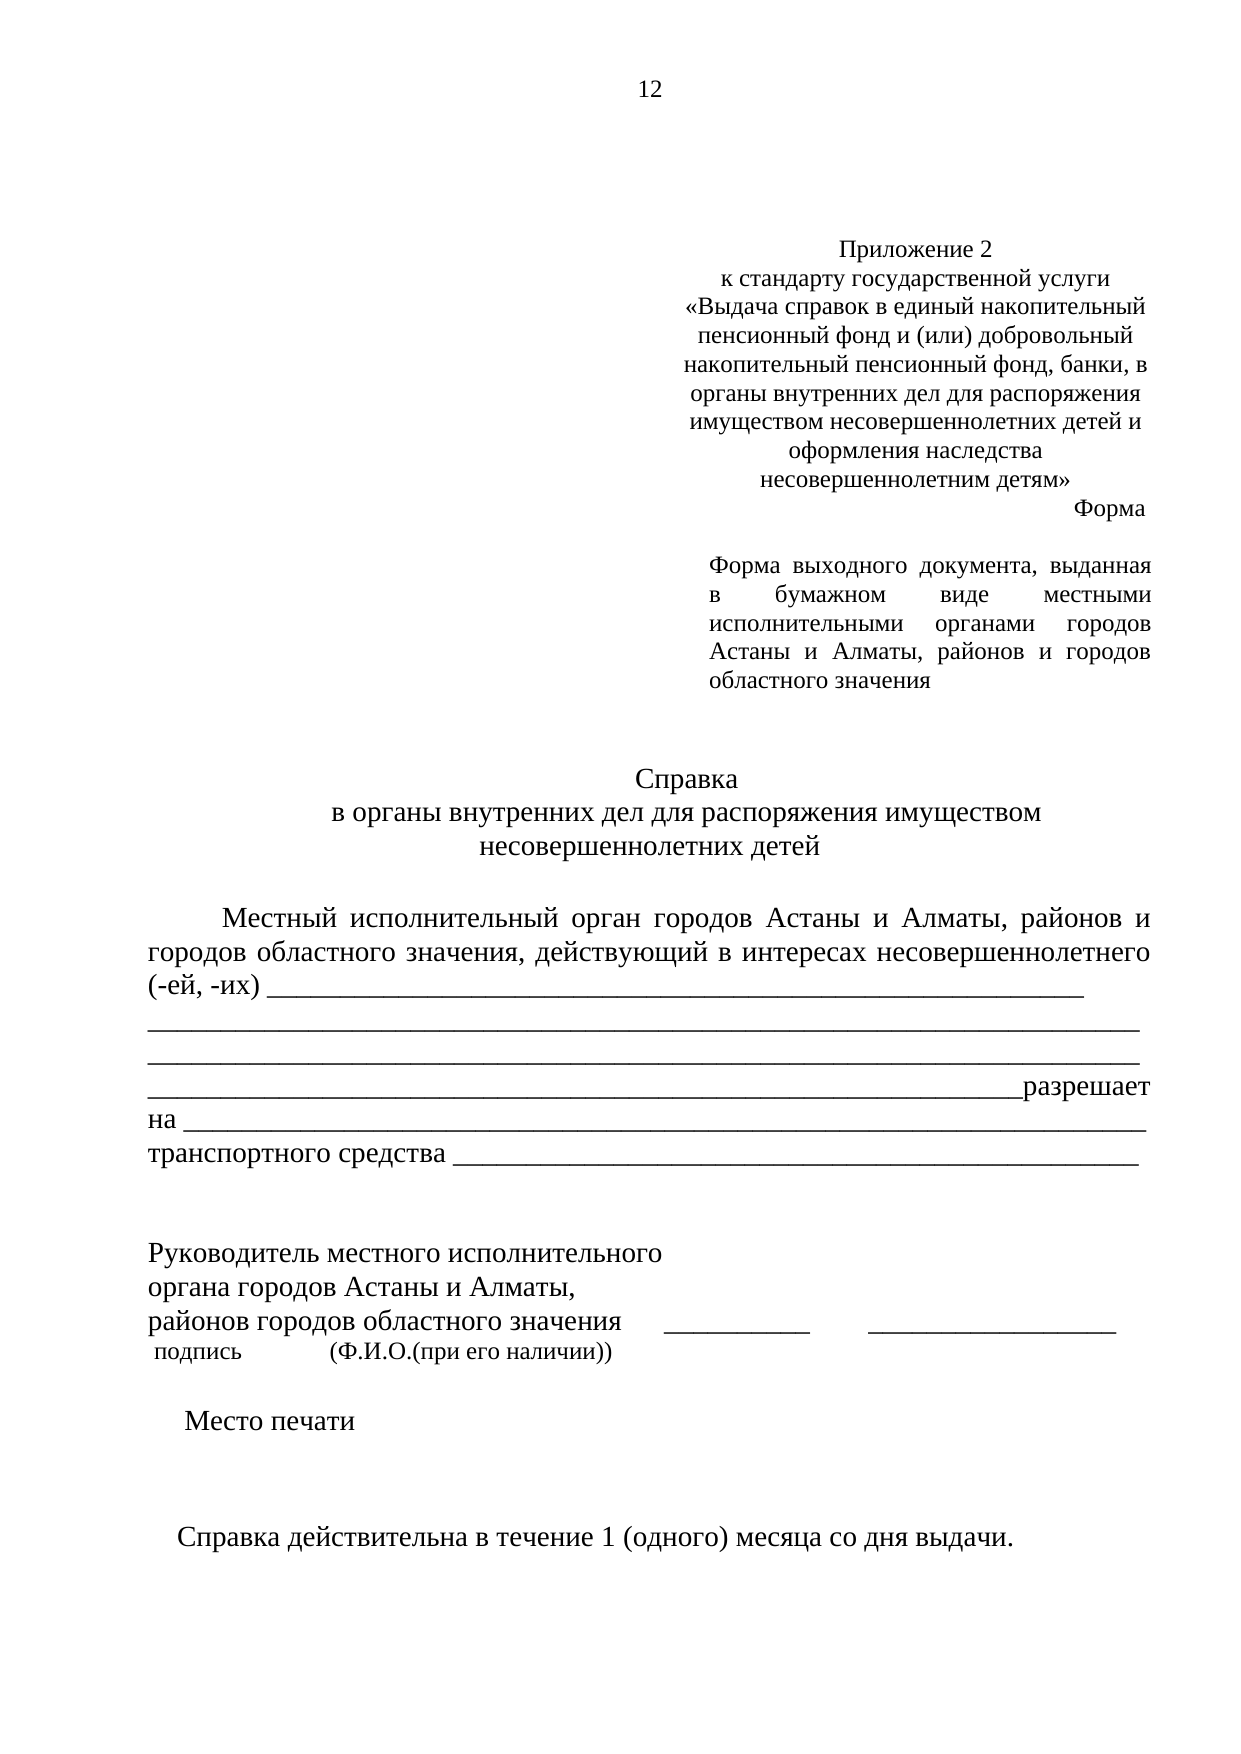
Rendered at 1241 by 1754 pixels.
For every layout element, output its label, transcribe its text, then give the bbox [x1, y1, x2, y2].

text ____________________________________________________________________________________________________________________________________________________________________________________________________разрешает на __________________________________________________________________ [148, 1001, 1152, 1135]
text Место печати [148, 1403, 1152, 1437]
text подпись (Ф.И.О.(при его наличии)) [148, 1336, 1152, 1365]
text Местный исполнительный орган городов Астаны и Алматы, районов и городов областного значения, действующий в интересах несовершеннолетнего (-ей, -их) ________________________________________________________ [148, 900, 1152, 1001]
text районов городов областного значения __________ _________________ [148, 1303, 1152, 1336]
text «Выдача справок в единый накопительный пенсионный фонд и (или) добровольный накопительный пенсионный фонд, банки, в органы внутренних дел для распоряжения имуществом несовершеннолетних детей и оформления наследства несовершеннолетним детям» [679, 291, 1152, 493]
text транспортного средства _______________________________________________ [148, 1135, 1152, 1168]
text в органы внутренних дел для распоряжения имуществом несовершеннолетних детей [148, 794, 1152, 862]
text Форма выходного документа, выданная в бумажном виде местными исполнительными органами городов Астаны и Алматы, районов и городов областного значения [709, 550, 1152, 694]
text Справка действительна в течение 1 (одного) месяца со дня выдачи. [148, 1519, 1152, 1553]
text Руководитель местного исполнительного [148, 1236, 1152, 1269]
text Приложение 2 [679, 234, 1152, 263]
text к стандарту государственной услуги [679, 263, 1152, 291]
text Справка [148, 761, 1152, 794]
text органа городов Астаны и Алматы, [148, 1269, 1152, 1303]
text Форма [959, 493, 1152, 550]
